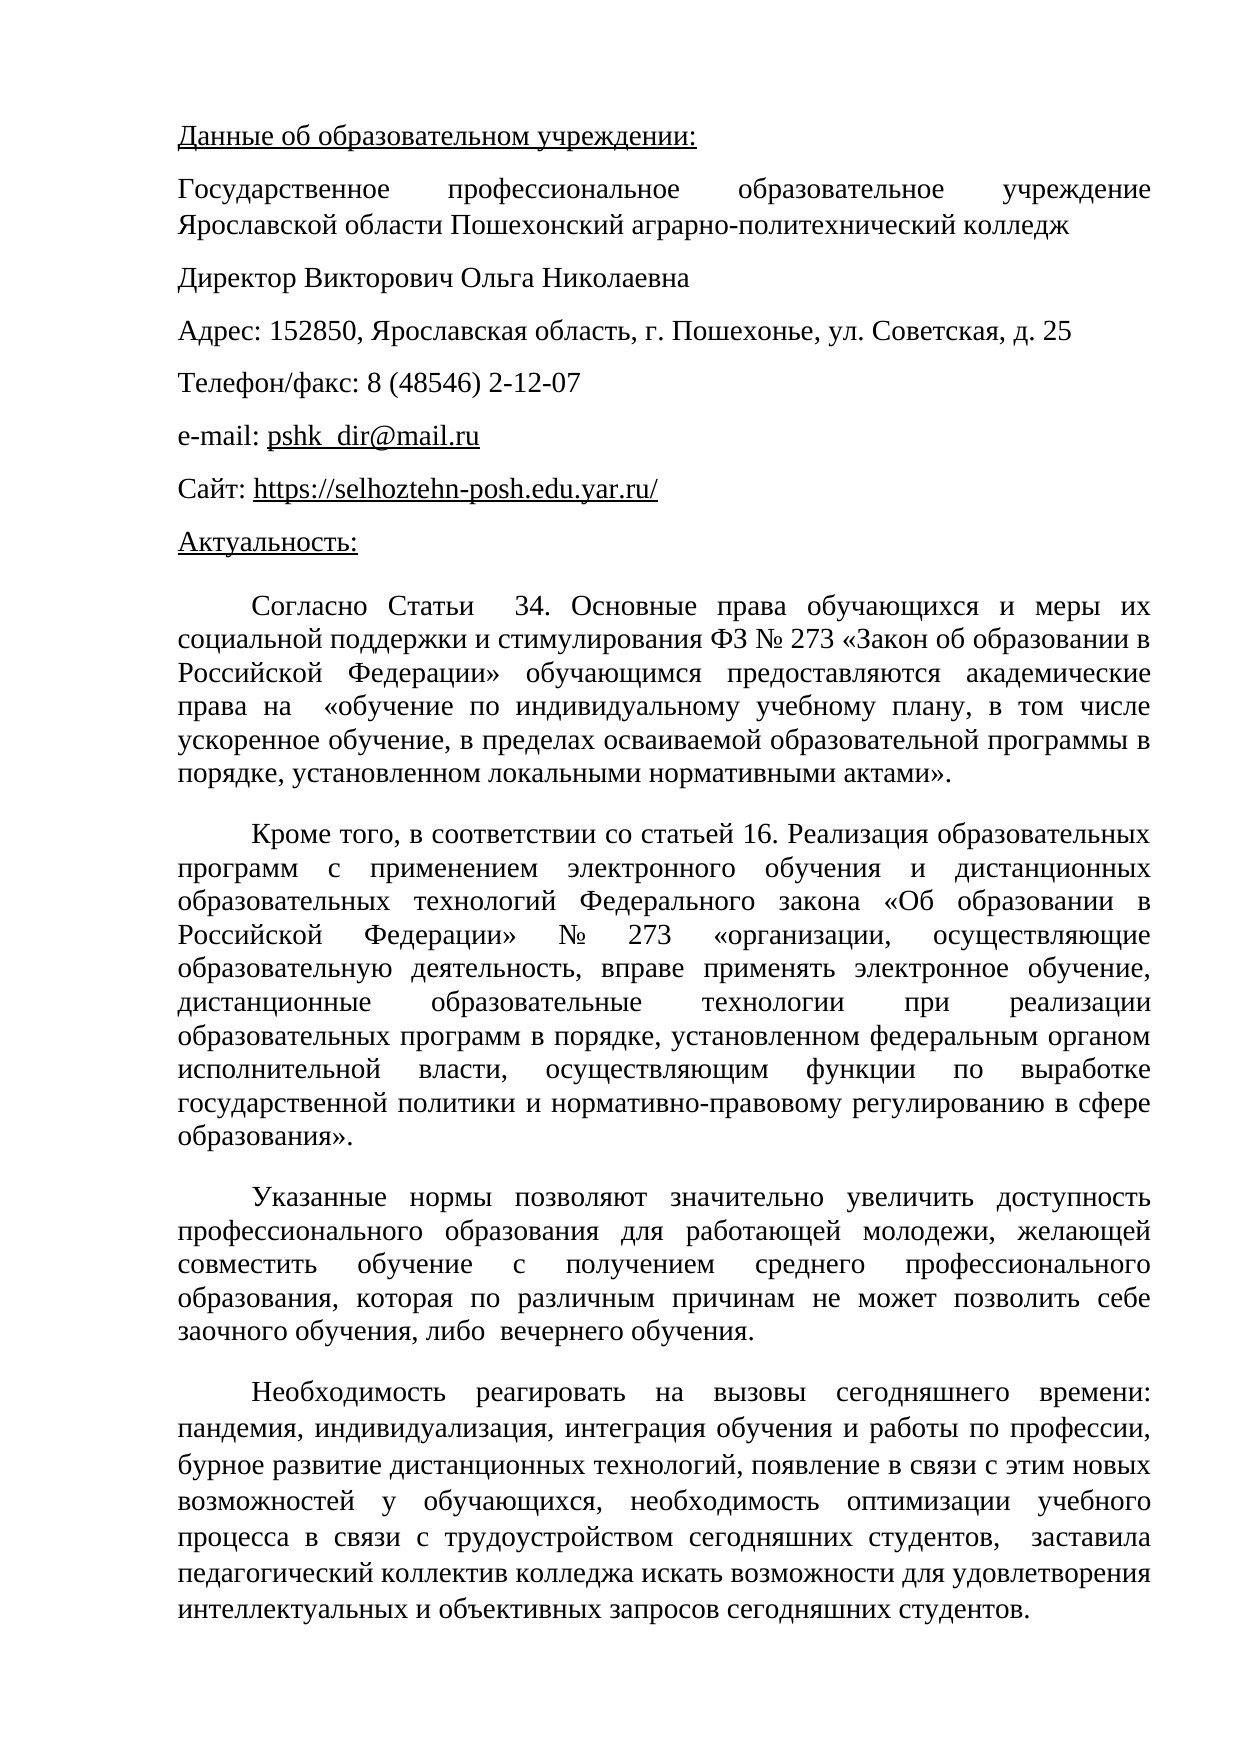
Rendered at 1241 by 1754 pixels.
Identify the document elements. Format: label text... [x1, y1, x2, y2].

text Данные об образовательном учреждении: [177, 118, 1152, 152]
text e-mail: pshk_dir@mail.ru [177, 418, 1152, 452]
text Кроме того, в соответствии со статьей 16. Реализация образовательных программ с применением электронного обучения и дистанционных образовательных технологий Федерального закона «Об образовании в Российской Федерации» № 273 «организации, осуществляющие образовательную деятельность, вправе применять электронное обучение, дистанционные образовательные технологии при реализации образовательных программ в порядке, установленном федеральным органом исполнительной власти, осуществляющим функции по выработке государственной политики и нормативно-правовому регулированию в сфере образования». [177, 816, 1152, 1152]
text Телефон/факс: 8 (48546) 2-12-07 [177, 366, 1152, 399]
text Необходимость реагировать на вызовы сегодняшнего времени: пандемия, индивидуализация, интеграция обучения и работы по профессии, бурное развитие дистанционных технологий, появление в связи с этим новых возможностей у обучающихся, необходимость оптимизации учебного процесса в связи с трудоустройством сегодняшних студентов, заставила педагогический коллектив колледжа искать возможности для удовлетворения интеллектуальных и объективных запросов сегодняшних студентов. [177, 1374, 1152, 1625]
text Государственное профессиональное образовательное учреждение Ярославской области Пошехонский аграрно-политехнический колледж [177, 171, 1152, 241]
text Указанные нормы позволяют значительно увеличить доступность профессионального образования для работающей молодежи, желающей совместить обучение с получением среднего профессионального образования, которая по различным причинам не может позволить себе заочного обучения, либо вечернего обучения. [177, 1179, 1152, 1347]
text Директор Викторович Ольга Николаевна [177, 260, 1152, 293]
text Согласно Статьи 34. Основные права обучающихся и меры их социальной поддержки и стимулирования ФЗ № 273 «Закон об образовании в Российской Федерации» обучающимся предоставляются академические права на «обучение по индивидуальному учебному плану, в том числе ускоренное обучение, в пределах осваиваемой образовательной программы в порядке, установленном локальными нормативными актами». [177, 588, 1152, 789]
text Адрес: 152850, Ярославская область, г. Пошехонье, ул. Советская, д. 25 [177, 313, 1152, 346]
text Актуальность: [177, 524, 1152, 557]
text Сайт: https://selhoztehn-posh.edu.yar.ru/ [177, 471, 1152, 505]
